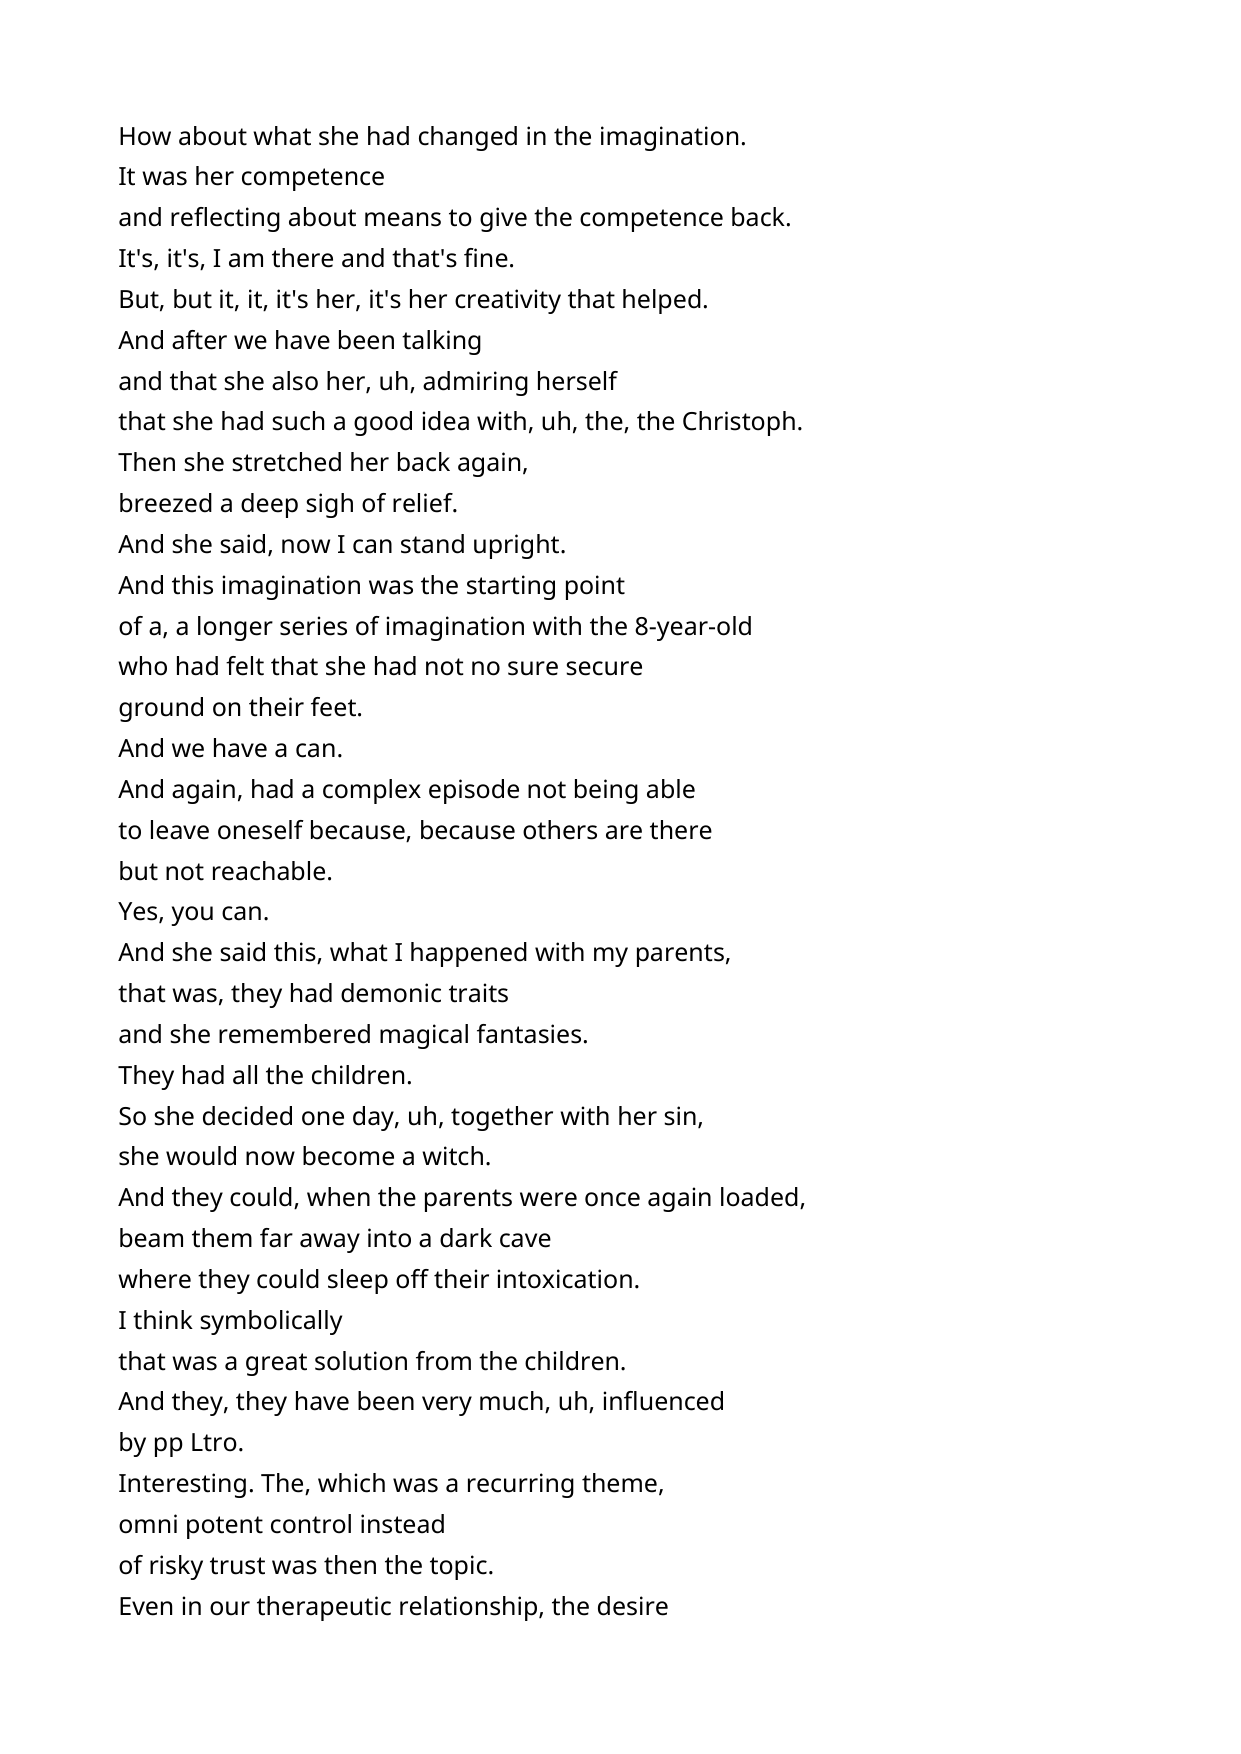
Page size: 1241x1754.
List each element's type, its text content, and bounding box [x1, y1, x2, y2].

text And she said, now I can stand upright. [118, 526, 1122, 561]
text Interesting. The, which was a recurring theme, [118, 1466, 1122, 1500]
text to leave oneself because, because others are there [118, 812, 1122, 846]
text It was her competence [118, 159, 1122, 193]
text breezed a deep sigh of relief. [118, 486, 1122, 520]
text But, but it, it, it's her, it's her creativity that helped. [118, 281, 1122, 316]
text by pp Ltro. [118, 1425, 1122, 1459]
text Yes, you can. [118, 894, 1122, 928]
text she would now become a witch. [118, 1139, 1122, 1173]
text And they, they have been very much, uh, influenced [118, 1384, 1122, 1418]
text And she said this, what I happened with my parents, [118, 935, 1122, 969]
text And they could, when the parents were once again loaded, [118, 1180, 1122, 1214]
text Even in our therapeutic relationship, the desire [118, 1588, 1122, 1622]
text and that she also her, uh, admiring herself [118, 363, 1122, 397]
text And this imagination was the starting point [118, 567, 1122, 601]
text Then she stretched her back again, [118, 445, 1122, 479]
text of risky trust was then the topic. [118, 1547, 1122, 1581]
text that she had such a good idea with, uh, the, the Christoph. [118, 404, 1122, 438]
text of a, a longer series of imagination with the 8-year-old [118, 608, 1122, 642]
text I think symbolically [118, 1302, 1122, 1336]
text that was a great solution from the children. [118, 1343, 1122, 1377]
text How about what she had changed in the imagination. [118, 118, 1122, 152]
text who had felt that she had not no sure secure [118, 649, 1122, 683]
text They had all the children. [118, 1057, 1122, 1091]
text beam them far away into a dark cave [118, 1221, 1122, 1255]
text So she decided one day, uh, together with her sin, [118, 1098, 1122, 1132]
text And after we have been talking [118, 322, 1122, 356]
text omni potent control instead [118, 1506, 1122, 1541]
text And we have a can. [118, 731, 1122, 765]
text and she remembered magical fantasies. [118, 1016, 1122, 1051]
text ground on their feet. [118, 690, 1122, 724]
text where they could sleep off their intoxication. [118, 1261, 1122, 1296]
text but not reachable. [118, 853, 1122, 887]
text that was, they had demonic traits [118, 976, 1122, 1010]
text It's, it's, I am there and that's fine. [118, 241, 1122, 275]
text And again, had a complex episode not being able [118, 771, 1122, 806]
text and reflecting about means to give the competence back. [118, 200, 1122, 234]
